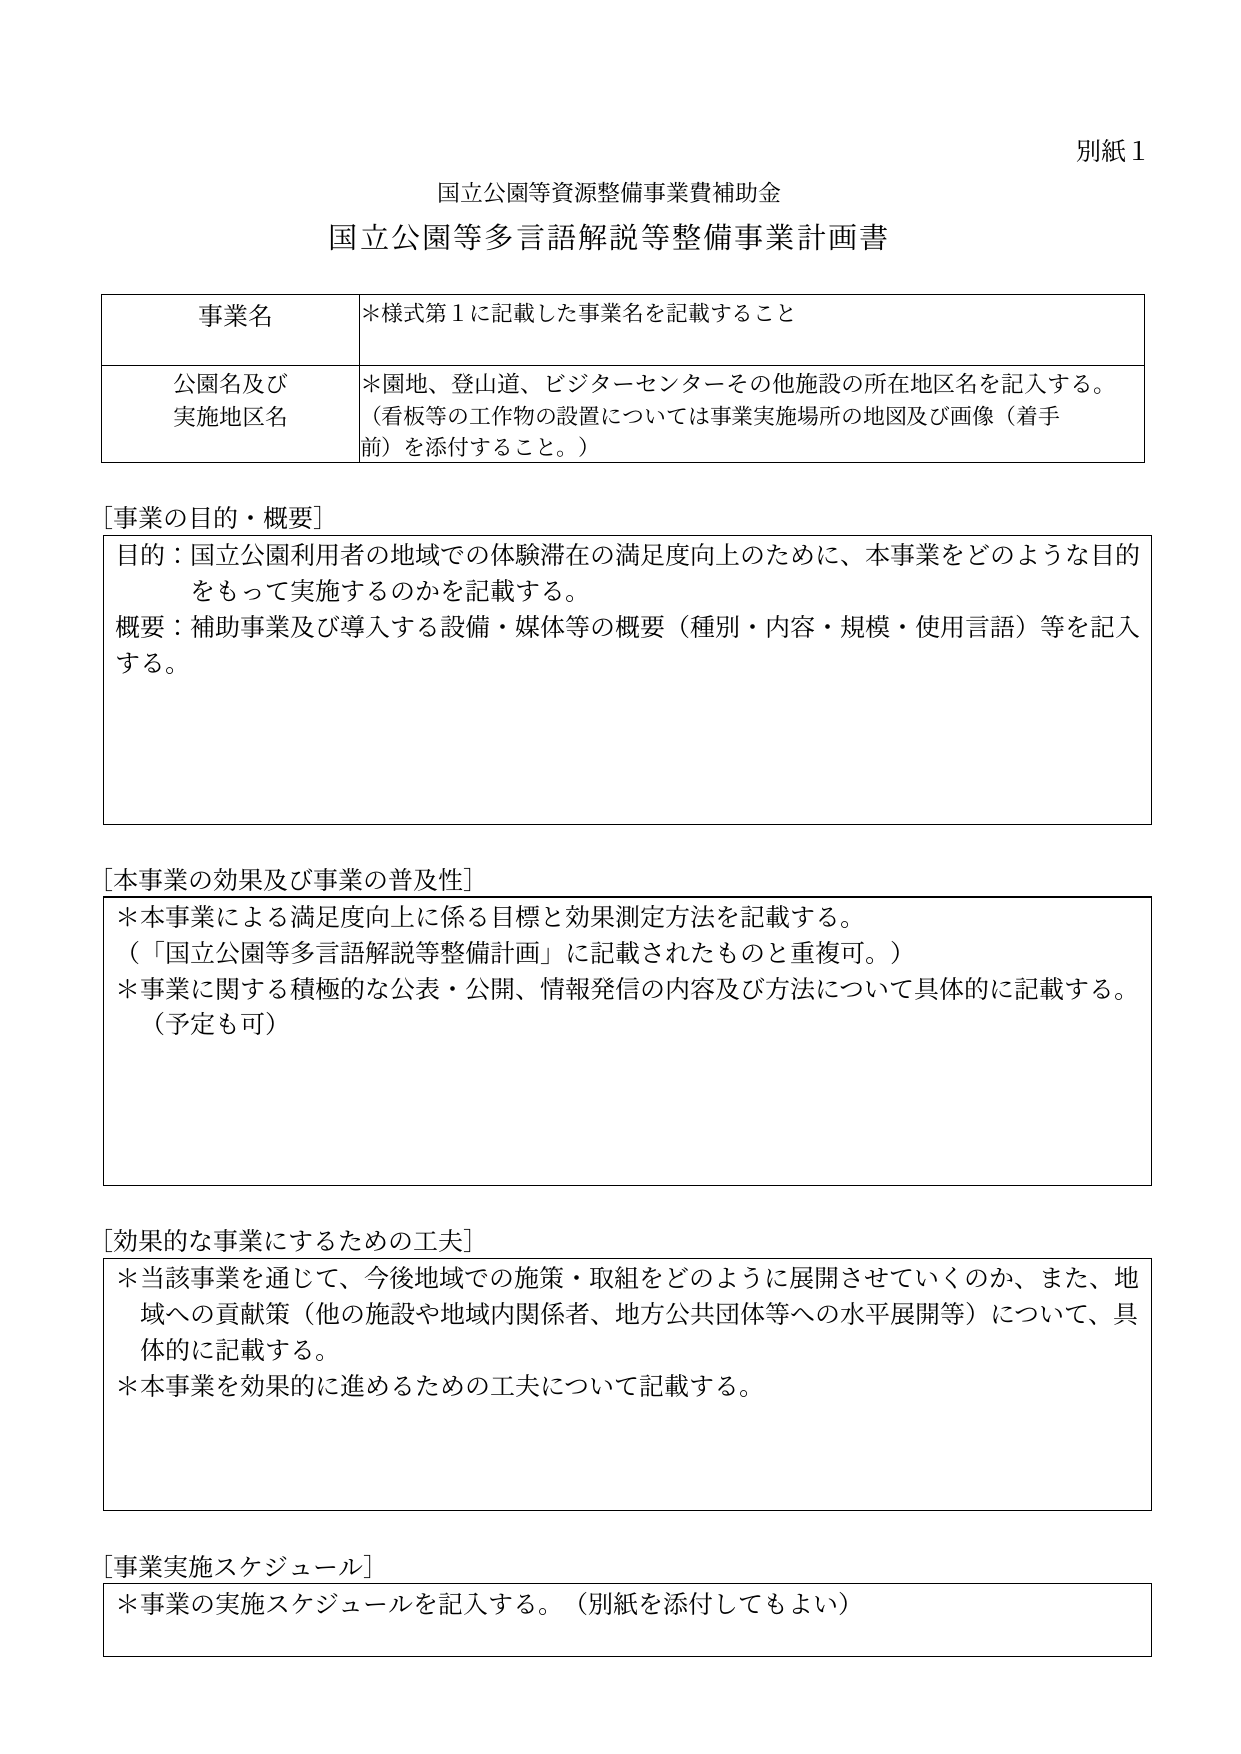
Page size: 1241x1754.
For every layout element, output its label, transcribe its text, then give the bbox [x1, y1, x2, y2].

table_header ＊本事業による満足度向上に係る目標と効果測定方法を記載する。 （「国立公園等多言語解説等整備計画」に記載されたものと重複可。） ＊事業に関する積極的な公表・公開、情報発信の内容及び方法について具体的に記載する。 （予定も可） [104, 898, 1151, 1185]
table_cell 公園名及び 実施地区名 [102, 366, 359, 462]
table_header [104, 1584, 1151, 1656]
table_header 事業名 [102, 295, 359, 365]
text ［事業の目的・概要］ [89, 499, 1152, 535]
text 別紙１ [89, 132, 1151, 168]
table_header 目的：国立公園利用者の地域での体験滞在の満足度向上のために、本事業をどのような目的をもって実施するのかを記載する。 概要：補助事業及び導入する設備・媒体等の概要（種別・内容・規模・使用言語）等を記入する。 [104, 536, 1151, 823]
table_header ＊様式第１に記載した事業名を記載すること [360, 295, 1144, 365]
text 国立公園等資源整備事業費補助金 [89, 175, 1129, 208]
table_header ＊当該事業を通じて、今後地域での施策・取組をどのように展開させていくのか、また、地域への貢献策（他の施設や地域内関係者、地方公共団体等への水平展開等）について、具体的に記載する。 ＊本事業を効果的に進めるための工夫について記載する。 [104, 1259, 1151, 1510]
text ［事業実施スケジュール］ [89, 1547, 1152, 1583]
text ［効果的な事業にするための工夫］ [89, 1222, 1152, 1258]
text 国立公園等多言語解説等整備事業計画書 [89, 215, 1129, 257]
table_cell ＊園地、登山道、ビジターセンターその他施設の所在地区名を記入する。 （看板等の工作物の設置については事業実施場所の地図及び画像（着手 前）を添付すること。） [360, 366, 1144, 462]
text ［本事業の効果及び事業の普及性］ [89, 860, 1152, 896]
